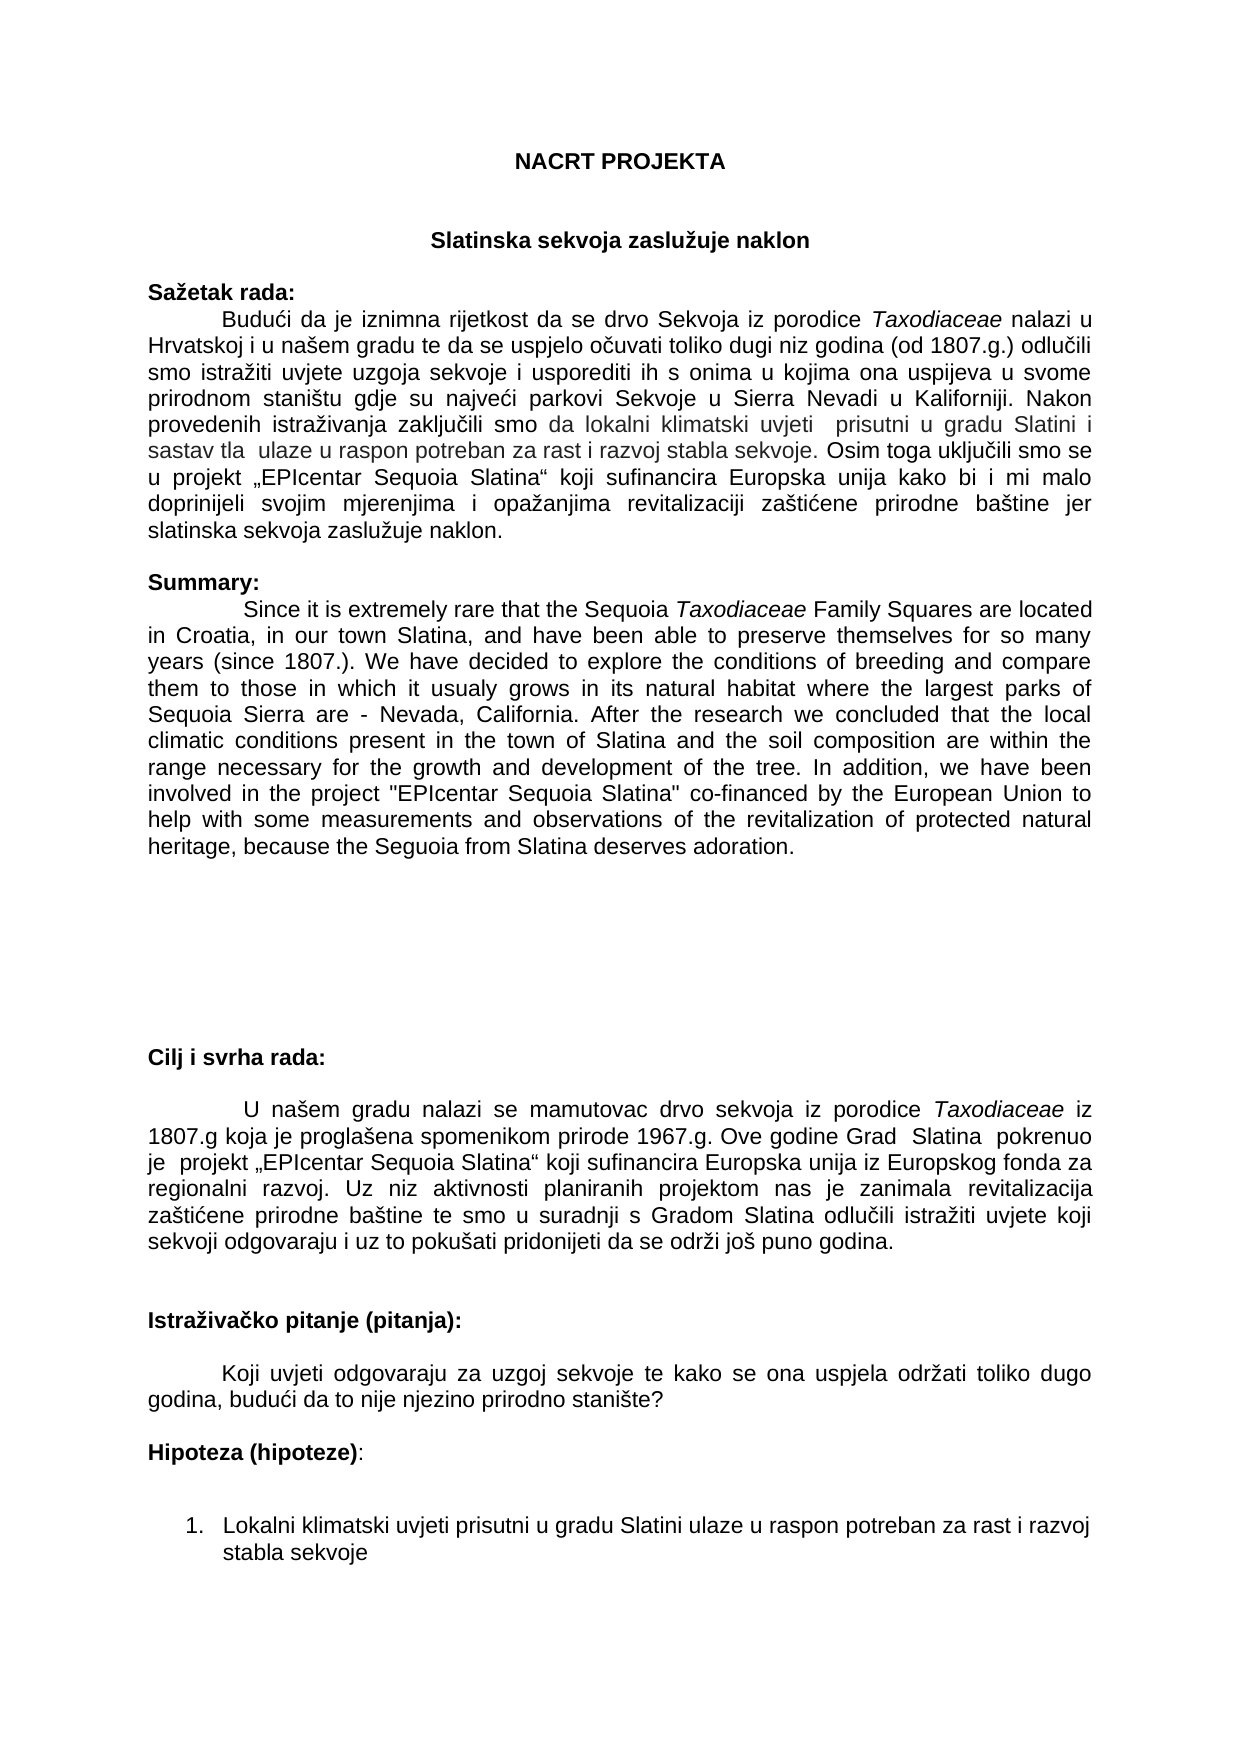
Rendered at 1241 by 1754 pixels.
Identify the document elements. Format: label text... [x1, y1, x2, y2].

text Istraživačko pitanje (pitanja): [148, 1307, 1093, 1333]
text NACRT PROJEKTA [148, 148, 1093, 174]
text Cilj i svrha rada: [148, 1044, 1093, 1070]
list Lokalni klimatski uvjeti prisutni u gradu Slatini ulaze u raspon potreban za rast i razvoj stabla sekvoje [185, 1512, 1093, 1565]
text Sažetak rada: [148, 279, 1093, 306]
text Since it is extremely rare that the Sequoia Taxodiaceae Family Squares are located in Croatia, in our town Slatina, and have been able to preserve themselves for so many years (since 1807.). We have decided to explore the conditions of breeding and compare them to those in which it usualy grows in its natural habitat where the largest parks of Sequoia Sierra are - Nevada, California. After the research we concluded that the local climatic conditions present in the town of Slatina and the soil composition are within the range necessary for the growth and development of the tree. In addition, we have been involved in the project "EPIcentar Sequoia Slatina" co-financed by the European Union to help with some measurements and observations of the revitalization of protected natural heritage, because the Seguoia from Slatina deserves adoration. [148, 596, 1093, 859]
text Hipoteza (hipoteze): [148, 1439, 1093, 1465]
text Budući da je iznimna rijetkost da se drvo Sekvoja iz porodice Taxodiaceae nalazi u Hrvatskoj i u našem gradu te da se uspjelo očuvati toliko dugi niz godina (od 1807.g.) odlučili smo istražiti uvjete uzgoja sekvoje i usporediti ih s onima u kojima ona uspijeva u svome prirodnom staništu gdje su najveći parkovi Sekvoje u Sierra Nevadi u Kaliforniji. Nakon provedenih istraživanja zaključili smo da lokalni klimatski uvjeti prisutni u gradu Slatini i sastav tla ulaze u raspon potreban za rast i razvoj stabla sekvoje. Osim toga uključili smo se u projekt „EPIcentar Sequoia Slatina“ koji sufinancira Europska unija kako bi i mi malo doprinijeli svojim mjerenjima i opažanjima revitalizaciji zaštićene prirodne baštine jer slatinska sekvoja zaslužuje naklon. [148, 306, 1093, 543]
text U našem gradu nalazi se mamutovac drvo sekvoja iz porodice Taxodiaceae iz 1807.g koja je proglašena spomenikom prirode 1967.g. Ove godine Grad Slatina pokrenuo je projekt „EPIcentar Sequoia Slatina“ koji sufinancira Europska unija iz Europskog fonda za regionalni razvoj. Uz niz aktivnosti planiranih projektom nas je zanimala revitalizacija zaštićene prirodne baštine te smo u suradnji s Gradom Slatina odlučili istražiti uvjete koji sekvoji odgovaraju i uz to pokušati pridonijeti da se održi još puno godina. [148, 1096, 1093, 1254]
text Koji uvjeti odgovaraju za uzgoj sekvoje te kako se ona uspjela održati toliko dugo godina, budući da to nije njezino prirodno stanište? [148, 1360, 1093, 1413]
text Slatinska sekvoja zaslužuje naklon [148, 227, 1093, 253]
text Summary: [148, 569, 1093, 596]
